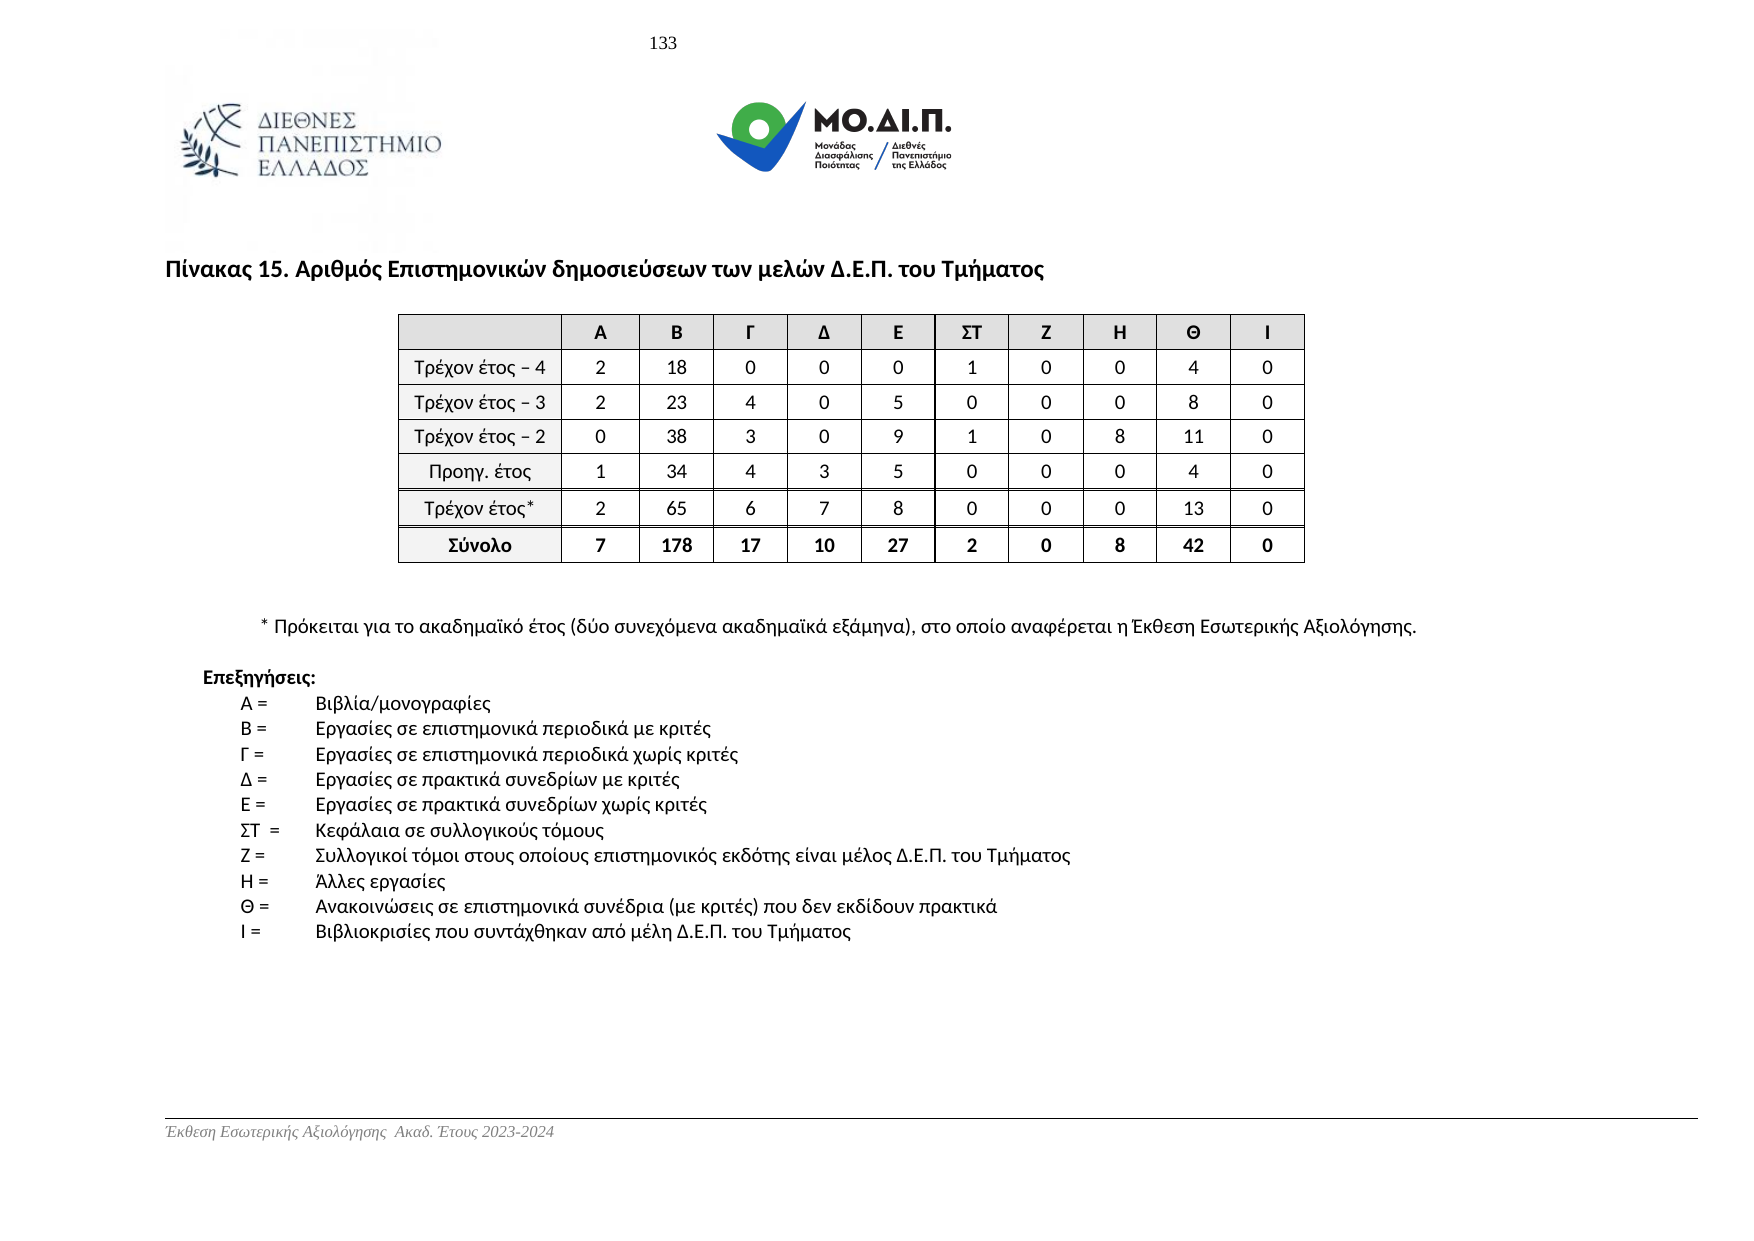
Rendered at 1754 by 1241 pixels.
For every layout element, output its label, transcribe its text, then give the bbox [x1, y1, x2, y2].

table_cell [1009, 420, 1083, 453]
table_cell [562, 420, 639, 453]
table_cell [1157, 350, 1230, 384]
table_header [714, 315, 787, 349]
text Α = Βιβλία/μονογραφίες [240, 690, 1633, 715]
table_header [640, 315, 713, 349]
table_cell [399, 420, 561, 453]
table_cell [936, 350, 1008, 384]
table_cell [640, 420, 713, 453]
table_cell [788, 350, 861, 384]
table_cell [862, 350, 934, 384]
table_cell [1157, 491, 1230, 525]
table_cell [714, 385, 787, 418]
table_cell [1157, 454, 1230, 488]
text Δ = Εργασίες σε πρακτικά συνεδρίων με κριτές [240, 766, 1633, 792]
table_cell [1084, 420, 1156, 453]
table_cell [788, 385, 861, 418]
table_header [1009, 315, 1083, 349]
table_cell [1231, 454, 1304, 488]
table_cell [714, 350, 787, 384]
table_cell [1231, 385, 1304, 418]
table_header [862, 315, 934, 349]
text Ε = Εργασίες σε πρακτικά συνεδρίων χωρίς κριτές [240, 792, 1633, 817]
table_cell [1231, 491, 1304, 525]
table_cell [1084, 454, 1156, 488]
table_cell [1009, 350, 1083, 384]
text ΣΤ = Κεφάλαια σε συλλογικούς τόμους [240, 817, 1633, 842]
text Επεξηγήσεις: [203, 664, 1636, 690]
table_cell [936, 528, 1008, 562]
text Ι = Βιβλιοκρισίες που συντάχθηκαν από μέλη Δ.Ε.Π. του Τμήματος [240, 919, 1633, 944]
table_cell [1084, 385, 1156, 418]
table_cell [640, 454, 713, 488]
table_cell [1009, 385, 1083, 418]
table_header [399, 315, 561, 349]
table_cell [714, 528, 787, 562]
text * Πρόκειται για το ακαδημαϊκό έτος (δύο συνεχόμενα ακαδημαϊκά εξάμηνα), στο οποίο αναφέρεται η Έκθεση Εσωτερικής Αξιολόγησης. [229, 614, 1636, 639]
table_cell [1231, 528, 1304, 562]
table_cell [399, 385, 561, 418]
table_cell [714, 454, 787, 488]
picture [700, 83, 971, 189]
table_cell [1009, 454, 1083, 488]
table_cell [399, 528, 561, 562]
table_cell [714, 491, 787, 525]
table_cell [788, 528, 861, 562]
text Πίνακας 15. Αριθμός Επιστημονικών δημοσιεύσεων των μελών Δ.Ε.Π. του Τμήματος [165, 253, 1636, 283]
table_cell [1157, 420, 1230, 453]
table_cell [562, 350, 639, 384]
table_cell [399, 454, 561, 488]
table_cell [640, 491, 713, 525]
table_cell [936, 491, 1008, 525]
text Γ = Εργασίες σε επιστημονικά περιοδικά χωρίς κριτές [240, 741, 1633, 766]
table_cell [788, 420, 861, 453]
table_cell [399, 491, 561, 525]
text Β = Εργασίες σε επιστημονικά περιοδικά με κριτές [240, 715, 1633, 741]
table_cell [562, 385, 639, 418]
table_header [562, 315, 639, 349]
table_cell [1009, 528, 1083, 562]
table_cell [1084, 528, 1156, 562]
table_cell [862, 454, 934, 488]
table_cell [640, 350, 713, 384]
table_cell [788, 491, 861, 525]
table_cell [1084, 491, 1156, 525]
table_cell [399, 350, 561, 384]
text Ζ = Συλλογικοί τόμοι στους οποίους επιστημονικός εκδότης είναι μέλος Δ.Ε.Π. του Τμήματος [240, 842, 1633, 868]
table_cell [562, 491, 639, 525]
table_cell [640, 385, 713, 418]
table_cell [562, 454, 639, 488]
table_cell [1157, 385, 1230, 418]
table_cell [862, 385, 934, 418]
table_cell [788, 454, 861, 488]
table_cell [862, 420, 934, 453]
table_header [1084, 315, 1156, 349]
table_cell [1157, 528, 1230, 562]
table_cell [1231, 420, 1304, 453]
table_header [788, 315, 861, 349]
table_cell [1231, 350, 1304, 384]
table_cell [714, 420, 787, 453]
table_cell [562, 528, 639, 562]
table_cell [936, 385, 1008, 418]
text Η = Άλλες εργασίες [240, 868, 1633, 893]
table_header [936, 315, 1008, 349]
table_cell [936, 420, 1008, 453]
picture [165, 29, 464, 253]
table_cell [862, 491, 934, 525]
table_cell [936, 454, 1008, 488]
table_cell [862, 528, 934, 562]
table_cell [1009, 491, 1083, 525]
text Θ = Ανακοινώσεις σε επιστημονικά συνέδρια (με κριτές) που δεν εκδίδουν πρακτικά [240, 893, 1633, 919]
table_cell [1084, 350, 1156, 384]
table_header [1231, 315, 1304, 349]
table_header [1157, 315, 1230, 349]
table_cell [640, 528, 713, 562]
